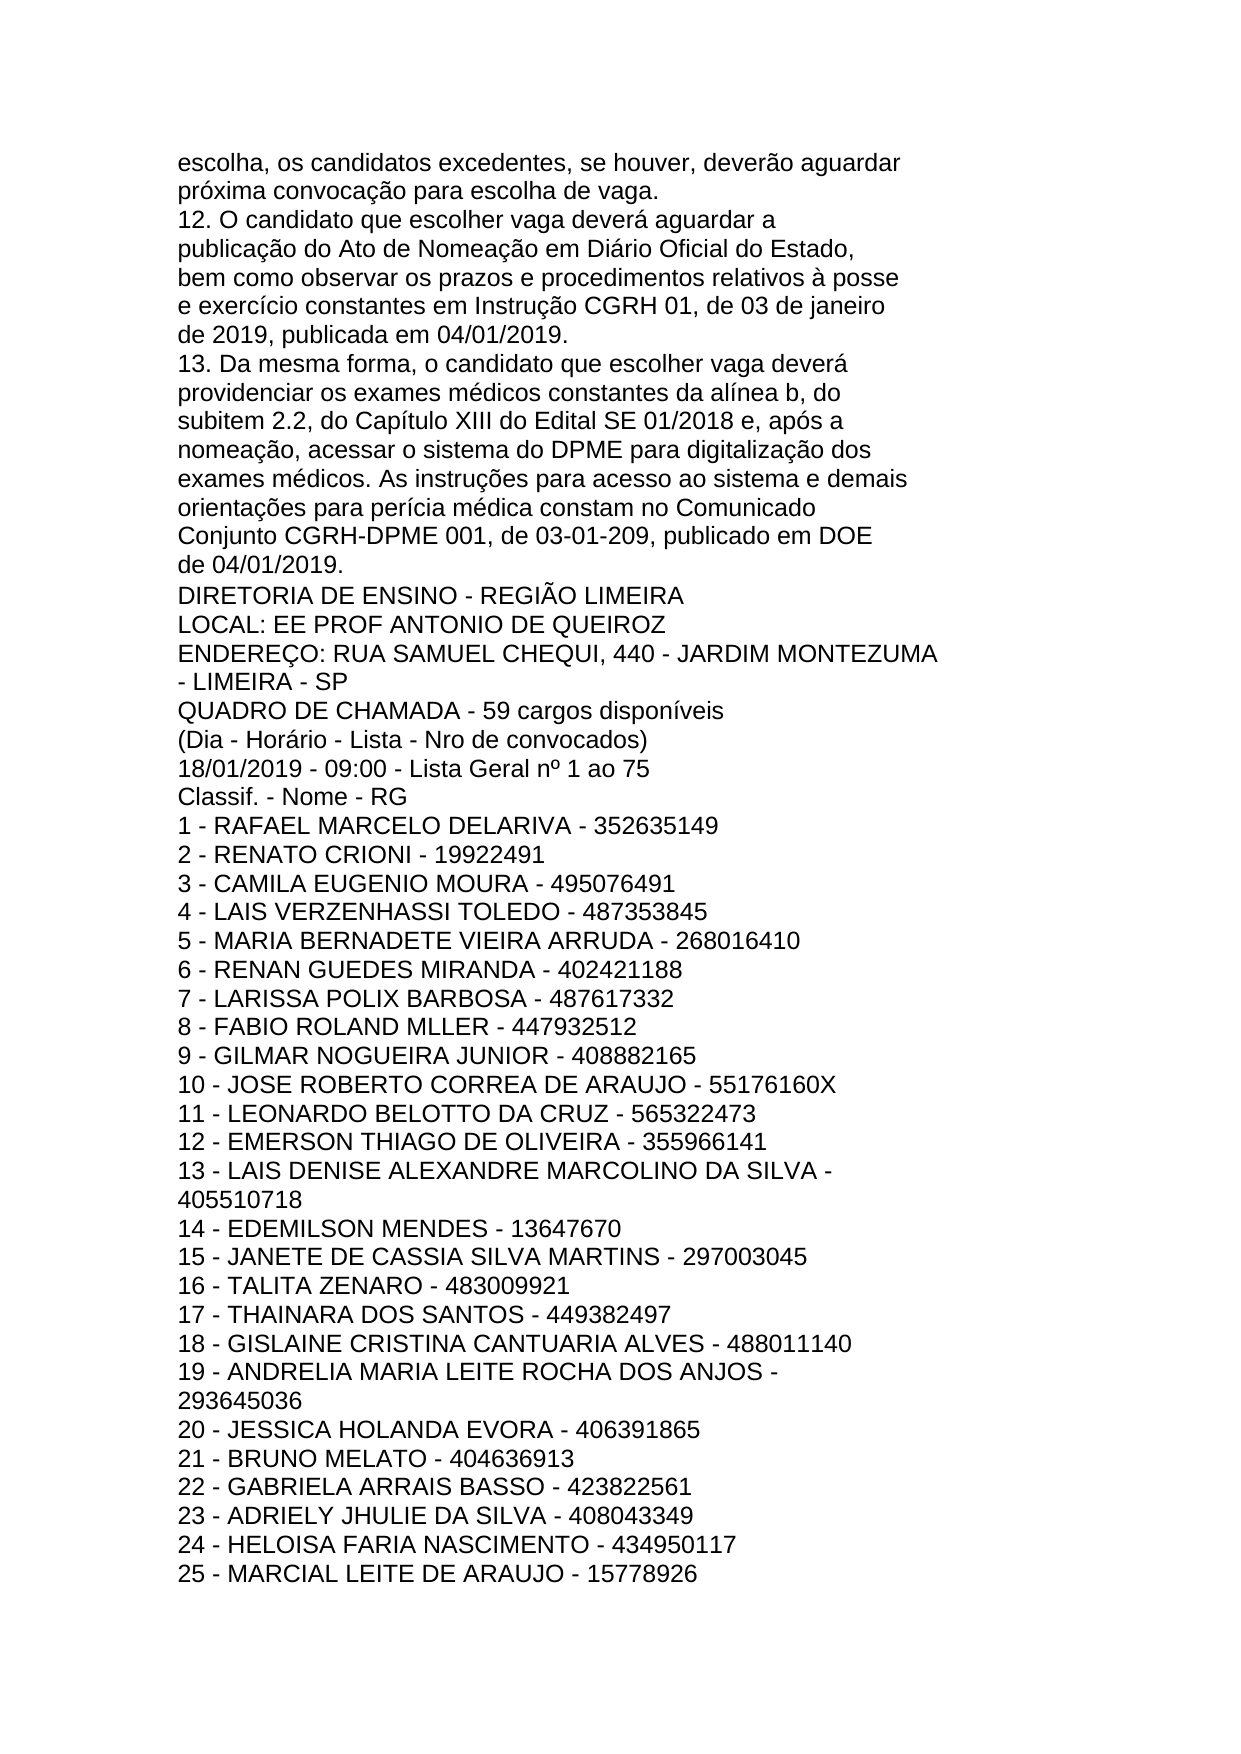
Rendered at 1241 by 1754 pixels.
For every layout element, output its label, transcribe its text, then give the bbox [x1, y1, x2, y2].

text 22 - GABRIELA ARRAIS BASSO - 423822561 [177, 1472, 1063, 1501]
text escolha, os candidatos excedentes, se houver, deverão aguardar [177, 148, 1063, 176]
text bem como observar os prazos e procedimentos relativos à posse [177, 263, 1063, 291]
text 23 - ADRIELY JHULIE DA SILVA - 408043349 [177, 1501, 1063, 1530]
text 5 - MARIA BERNADETE VIEIRA ARRUDA - 268016410 [177, 926, 1063, 955]
text 8 - FABIO ROLAND MLLER - 447932512 [177, 1012, 1063, 1041]
text - LIMEIRA - SP [177, 667, 1063, 696]
text Classif. - Nome - RG [177, 782, 1063, 811]
text 7 - LARISSA POLIX BARBOSA - 487617332 [177, 984, 1063, 1012]
text 9 - GILMAR NOGUEIRA JUNIOR - 408882165 [177, 1041, 1063, 1070]
text 11 - LEONARDO BELOTTO DA CRUZ - 565322473 [177, 1099, 1063, 1127]
text de 2019, publicada em 04/01/2019. [177, 320, 1063, 349]
text 18/01/2019 - 09:00 - Lista Geral nº 1 ao 75 [177, 754, 1063, 782]
text 12. O candidato que escolher vaga deverá aguardar a [177, 205, 1063, 234]
text 1 - RAFAEL MARCELO DELARIVA - 352635149 [177, 811, 1063, 840]
text de 04/01/2019. [177, 550, 1063, 579]
text 14 - EDEMILSON MENDES - 13647670 [177, 1214, 1063, 1242]
text (Dia - Horário - Lista - Nro de convocados) [177, 725, 1063, 754]
text 25 - MARCIAL LEITE DE ARAUJO - 15778926 [177, 1559, 1063, 1587]
text QUADRO DE CHAMADA - 59 cargos disponíveis [177, 696, 1063, 725]
text providenciar os exames médicos constantes da alínea b, do [177, 378, 1063, 406]
text 16 - TALITA ZENARO - 483009921 [177, 1271, 1063, 1300]
text 2 - RENATO CRIONI - 19922491 [177, 840, 1063, 869]
text 17 - THAINARA DOS SANTOS - 449382497 [177, 1300, 1063, 1329]
text nomeação, acessar o sistema do DPME para digitalização dos [177, 435, 1063, 464]
text publicação do Ato de Nomeação em Diário Oficial do Estado, [177, 234, 1063, 263]
text 20 - JESSICA HOLANDA EVORA - 406391865 [177, 1415, 1063, 1444]
text 12 - EMERSON THIAGO DE OLIVEIRA - 355966141 [177, 1127, 1063, 1156]
text 4 - LAIS VERZENHASSI TOLEDO - 487353845 [177, 897, 1063, 926]
text 13. Da mesma forma, o candidato que escolher vaga deverá [177, 349, 1063, 378]
text 15 - JANETE DE CASSIA SILVA MARTINS - 297003045 [177, 1242, 1063, 1271]
text LOCAL: EE PROF ANTONIO DE QUEIROZ [177, 610, 1063, 639]
text próxima convocação para escolha de vaga. [177, 176, 1063, 205]
text Conjunto CGRH-DPME 001, de 03-01-209, publicado em DOE [177, 521, 1063, 550]
text 405510718 [177, 1185, 1063, 1214]
text DIRETORIA DE ENSINO - REGIÃO LIMEIRA [177, 581, 1063, 610]
text 24 - HELOISA FARIA NASCIMENTO - 434950117 [177, 1530, 1063, 1559]
text 6 - RENAN GUEDES MIRANDA - 402421188 [177, 955, 1063, 984]
text e exercício constantes em Instrução CGRH 01, de 03 de janeiro [177, 291, 1063, 320]
text subitem 2.2, do Capítulo XIII do Edital SE 01/2018 e, após a [177, 406, 1063, 435]
text 10 - JOSE ROBERTO CORREA DE ARAUJO - 55176160X [177, 1070, 1063, 1099]
text exames médicos. As instruções para acesso ao sistema e demais [177, 464, 1063, 493]
text orientações para perícia médica constam no Comunicado [177, 493, 1063, 521]
text 3 - CAMILA EUGENIO MOURA - 495076491 [177, 869, 1063, 897]
text 19 - ANDRELIA MARIA LEITE ROCHA DOS ANJOS - [177, 1357, 1063, 1386]
text 293645036 [177, 1386, 1063, 1415]
text 13 - LAIS DENISE ALEXANDRE MARCOLINO DA SILVA - [177, 1156, 1063, 1185]
text 21 - BRUNO MELATO - 404636913 [177, 1444, 1063, 1472]
text 18 - GISLAINE CRISTINA CANTUARIA ALVES - 488011140 [177, 1329, 1063, 1357]
text ENDEREÇO: RUA SAMUEL CHEQUI, 440 - JARDIM MONTEZUMA [177, 639, 1063, 667]
